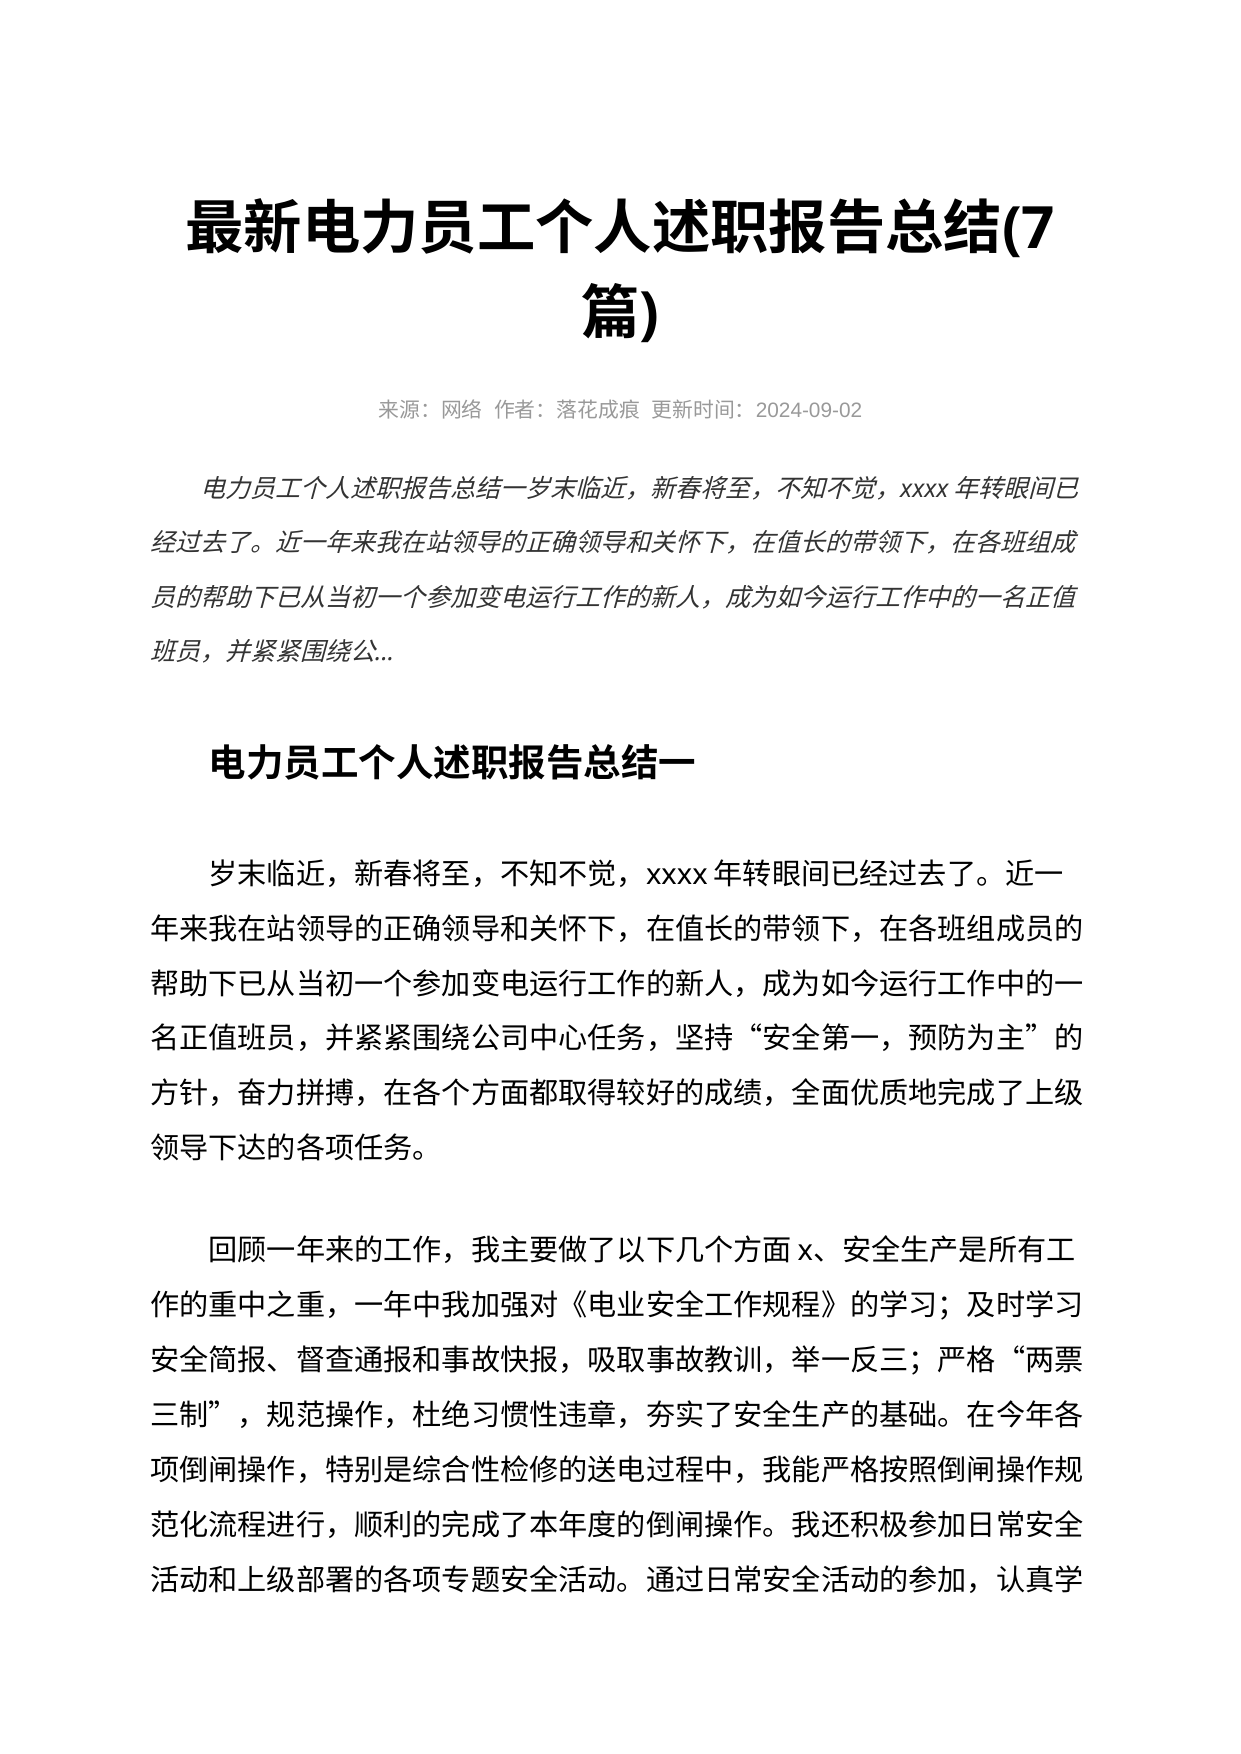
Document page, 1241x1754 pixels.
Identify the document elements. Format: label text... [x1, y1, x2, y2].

subtitle 最新电力员工个人述职报告总结(7篇) [150, 181, 1090, 351]
text 电力员工个人述职报告总结一岁末临近，新春将至，不知不觉，xxxx年转眼间已经过去了。近一年来我在站领导的正确领导和关怀下，在值长的带领下，在各班组成员的帮助下已从当初一个参加变电运行工作的新人，成为如今运行工作中的一名正值班员，并紧紧围绕公... [150, 468, 1090, 668]
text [150, 1227, 1090, 1598]
text 来源：网络 作者：落花成痕 更新时间：2024-09-02 [150, 398, 1090, 422]
text 岁末临近，新春将至，不知不觉，xxxx年转眼间已经过去了。近一年来我在站领导的正确领导和关怀下，在值长的带领下，在各班组成员的帮助下已从当初一个参加变电运行工作的新人，成为如今运行工作中的一名正值班员，并紧紧围绕公司中心任务，坚持“安全第一，预防为主”的方针，奋力拼搏，在各个方面都取得较好的成绩，全面优质地完成了上级领导下达的各项任务。 [150, 850, 1090, 1167]
text 电力员工个人述职报告总结一 [150, 733, 1090, 787]
